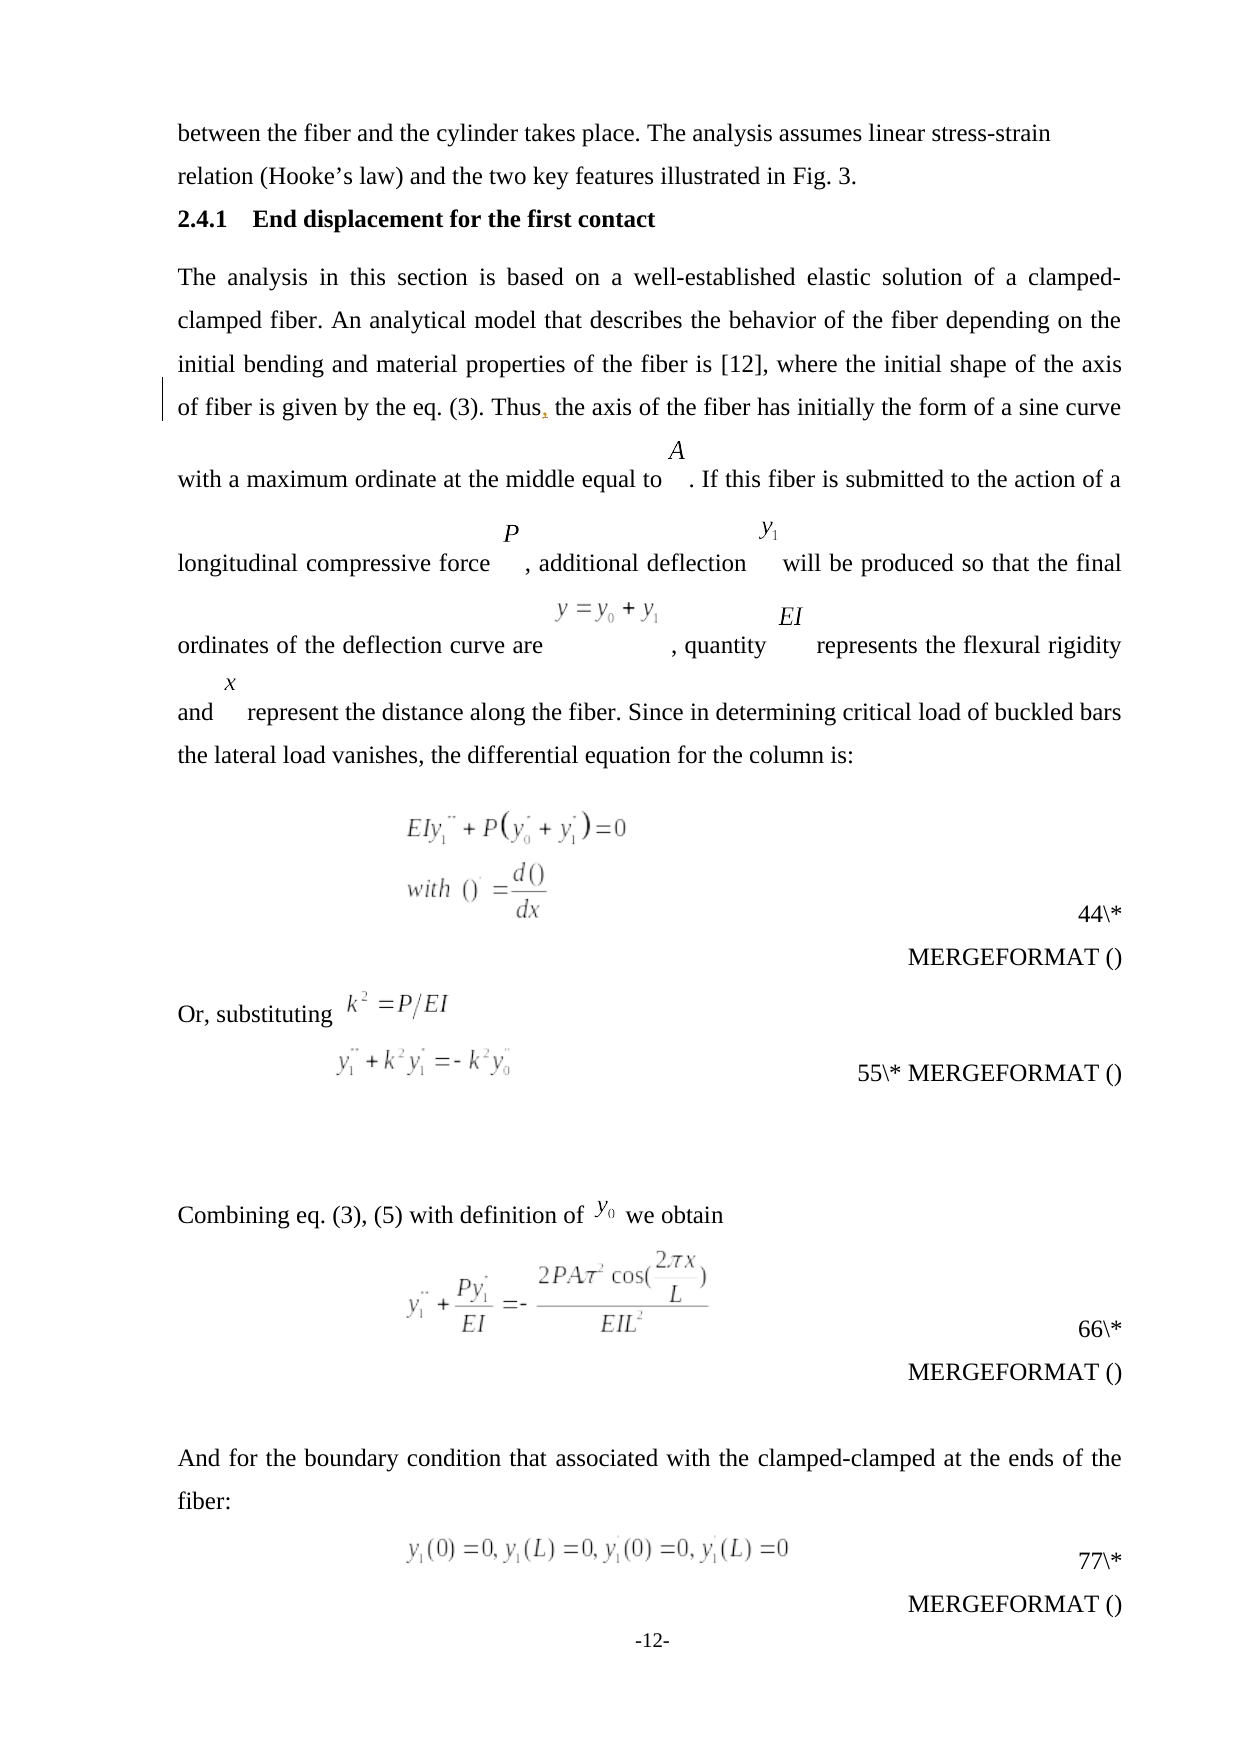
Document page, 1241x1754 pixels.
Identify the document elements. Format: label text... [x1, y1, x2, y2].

subtitle End displacement for the first contact [177, 204, 1122, 233]
text And for the boundary condition that associated with the clamped-clamped at the ends of the fiber: [177, 1443, 1122, 1515]
text Combining eq. (3), (5) with definition of we obtain [177, 1187, 1122, 1229]
subtitle The analysis in this section is based on a well-established elastic solution of a clamped-clamped fiber. An analytical model that describes the behavior of the fiber depending on the initial bending and material properties of the fiber is [12], where the initial shape of the axis of fiber is given by the eq. (3). Thus the axis of the fiber has initially the form of a sine curve with a maximum ordinate at the middle equal to. If this fiber is submitted to the action of a longitudinal compressive force , additional deflection will be produced so that the final ordinates of the deflection curve are , quantity represents the flexural rigidity and represent the distance along the fiber. Since in determining critical load of buckled bars the lateral load vanishes, the differential equation for the column is: [177, 262, 1122, 769]
text Or, substituting [177, 985, 1122, 1028]
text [177, 118, 1122, 190]
